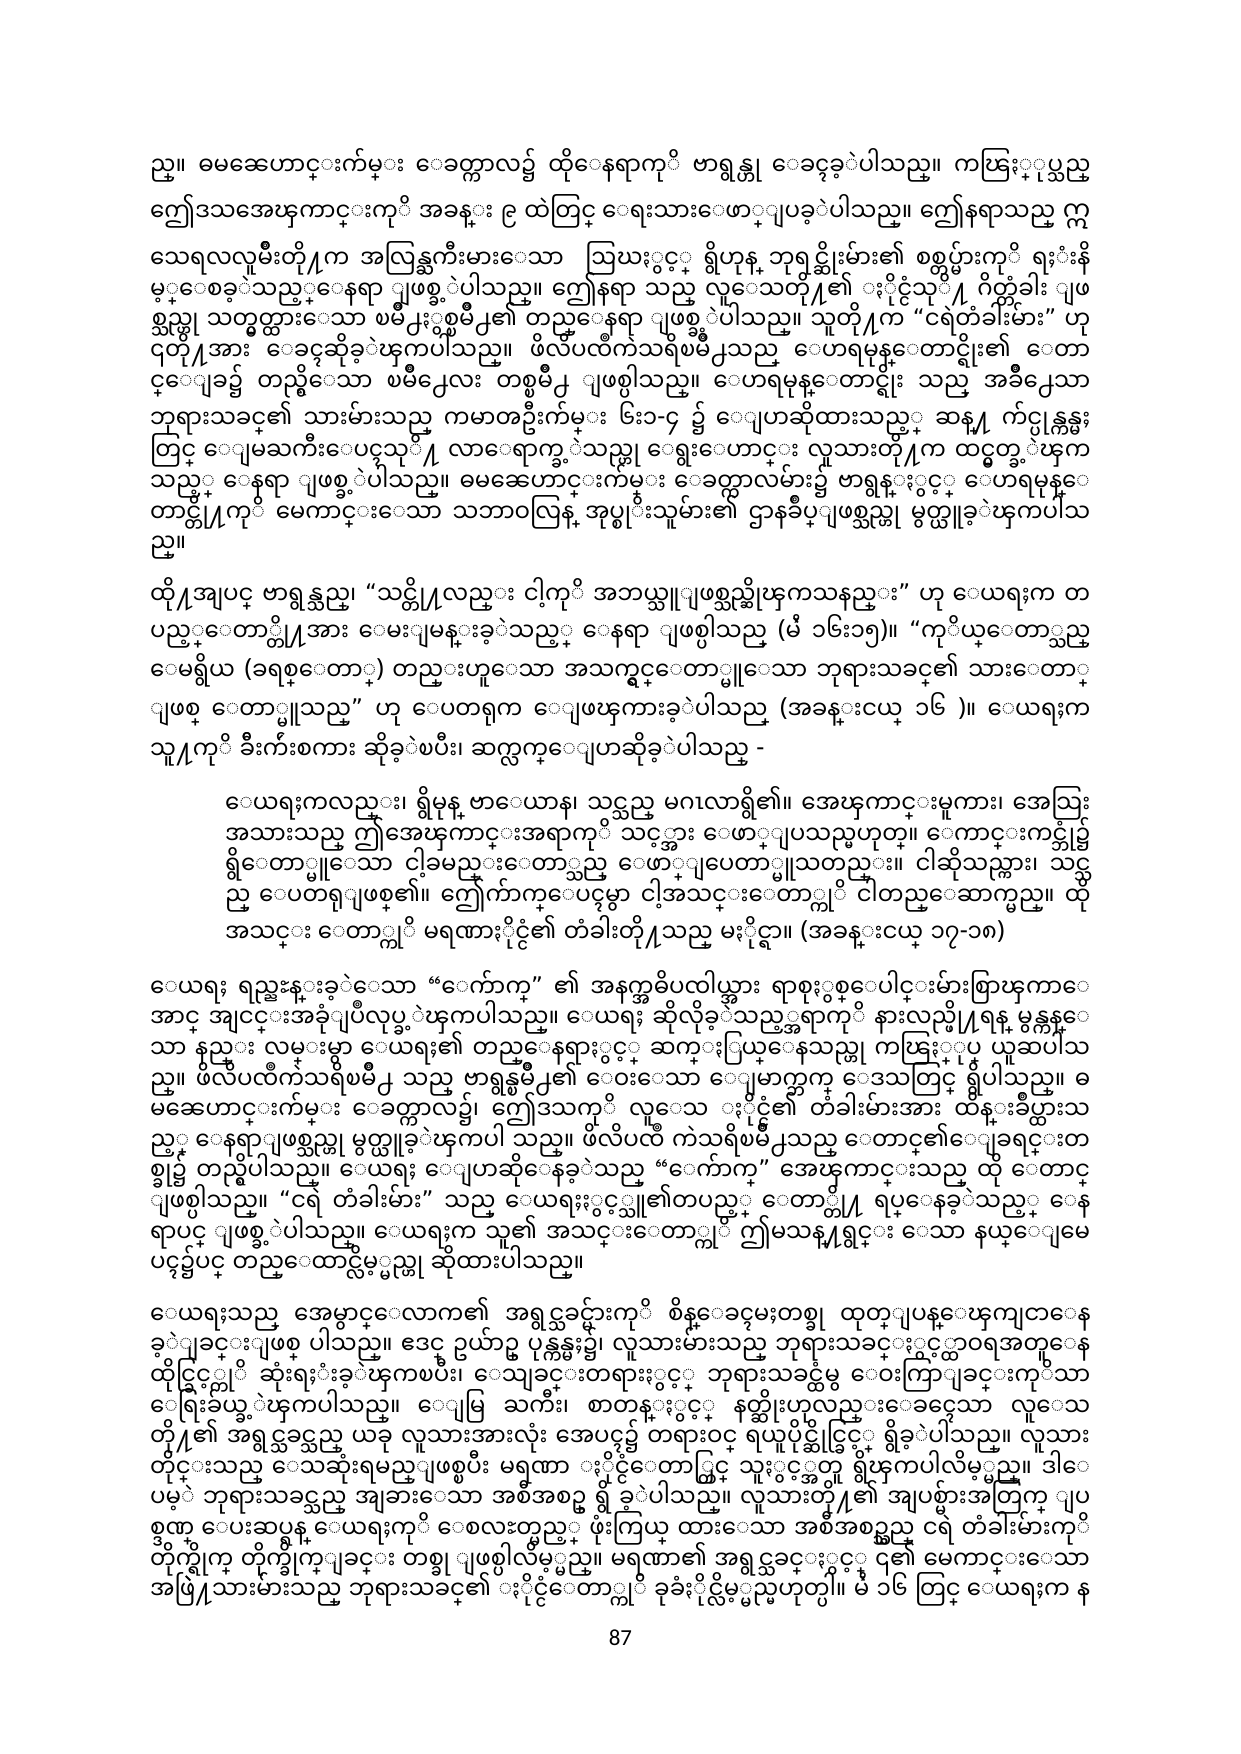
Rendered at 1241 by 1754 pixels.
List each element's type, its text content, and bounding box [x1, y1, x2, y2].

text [150, 1299, 1090, 1601]
text ေယရႈ ရည္ညႊန္းခ့ဲေသာ “ေက်ာက္” ၏ အနက္အဓိပၸါယ္အား ရာစုႏွစ္ေပါင္းမ်ားစြာၾကာေအာင္ အျငင္းအခုံျပဳလုပ္ခ့ဲၾကပါသည္။ ေယရႈ ဆိုလိုခ့ဲသည့္အရာကုိ နားလည္ဖို႔ရန္ မွန္ကန္ေသာ နည္း လမ္းမွာ ေယရႈ၏ တည္ေနရာႏွင့္ ဆက္ႏြယ္ေနသည္ဟု ကၽြႏ္ုပ္ ယူဆပါသည္။ ဖိလိပၸဳကဲသရိၿမိဳ႕ သည္ ဗာရွန္ၿမိဳ႕၏ ေဝးေသာ ေျမာက္ဘက္ ေဒသတြင္ ရွိပါသည္။ ဓမၼေဟာင္းက်မ္း ေခတ္ကာလ၌၊ ဤေဒသကုိ လူေသ ႏိုင္ငံ၏ တံခါးမ်ားအား ထိန္းခ်ဳပ္ထားသည့္ ေနရာျဖစ္သည္ဟု မွတ္ယူခ့ဲၾကပါ သည္။ ဖိလိပၸဳ ကဲသရိၿမိဳ႕သည္ ေတာင္၏ေျခရင္းတစ္ခု၌ တည္ရွိပါသည္။ ေယရႈ ေျပာဆိုေနခ့ဲသည္ “ေက်ာက္” အေၾကာင္းသည္ ထို ေတာင္ ျဖစ္ပါသည္။ “ငရဲ တံခါးမ်ား” သည္ ေယရႈႏွင့္သူ၏တပည့္ ေတာ္တို႔ ရပ္ေနခ့ဲသည့္ ေနရာပင္ ျဖစ္ခ့ဲပါသည္။ ေယရႈက သူ၏ အသင္းေတာ္ကုိ ဤမသန္႔ရွင္း ေသာ နယ္ေျမေပၚ၌ပင္ တည္ေထာင္လိမ့္မည္ဟု ဆိုထားပါသည္။ [150, 972, 1090, 1274]
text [150, 150, 1090, 554]
text ထို႔အျပင္ ဗာရွန္သည္၊ “သင္တို႔လည္း ငါ့ကုိ အဘယ္သူျဖစ္သည္ဆိုၾကသနည္း” ဟု ေယရႈက တပည့္ေတာ္တို႔အား ေမးျမန္းခ့ဲသည့္ ေနရာ ျဖစ္ပါသည္ (မႆဲ ၁၆း၁၅)။ “ကုိယ္ေတာ္သည္ ေမရွိယ (ခရစ္ေတာ္) တည္းဟူေသာ အသက္ရွင္ေတာ္မူေသာ ဘုရားသခင္၏ သားေတာ္ ျဖစ္ ေတာ္မူသည္” ဟု ေပတရုက ေျဖၾကားခ့ဲပါသည္ (အခန္းငယ္ ၁၆ )။ ေယရႈက သူ႔ကုိ ခ်ီးက်ဴးစကား ဆိုခ့ဲၿပီး၊ ဆက္လက္ေျပာဆိုခ့ဲပါသည္ - [150, 579, 1090, 762]
text ေယရႈကလည္း၊ ရွိမုန္ ဗာေယာန၊ သင္သည္ မဂၤလာရွိ၏။ အေၾကာင္းမူကား၊ အေသြး အသားသည္ ဤအေၾကာင္းအရာကုိ သင့္အား ေဖာ္ျပသည္မဟုတ္။ ေကာင္းကင္ဘုံ၌ ရွိေတာ္မူေသာ ငါ့ခမည္းေတာ္သည္ ေဖာ္ျပေတာ္မူသတည္း။ ငါဆိုသည္ကား၊ သင္သည္ ေပတရုျဖစ္၏။ ဤေက်ာက္ေပၚမွာ ငါ့အသင္းေတာ္ကုိ ငါတည္ေဆာက္မည္။ ထိုအသင္း ေတာ္ကုိ မရဏာႏိုင္ငံ၏ တံခါးတို႔သည္ မႏိုင္ရာ။ (အခန္းငယ္ ၁၇-၁၈) [225, 788, 1090, 946]
